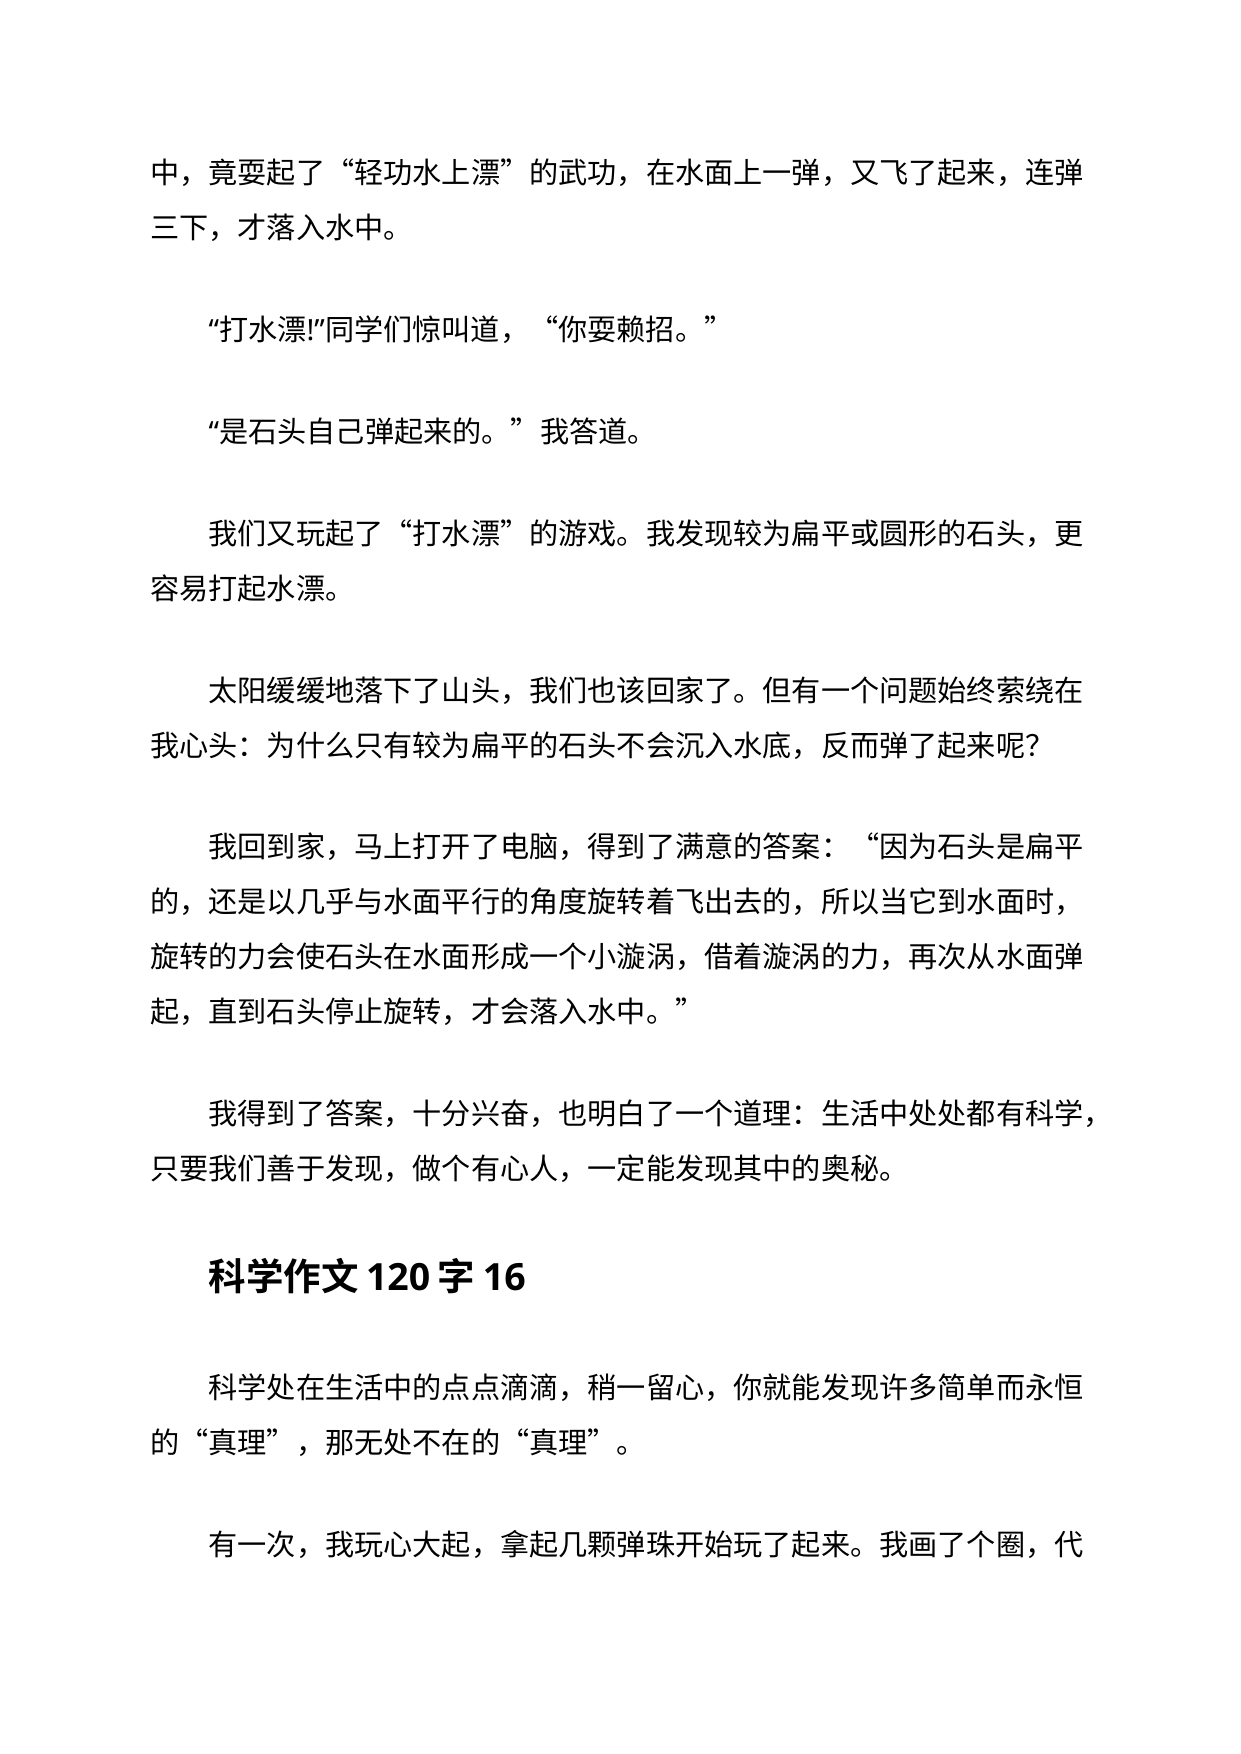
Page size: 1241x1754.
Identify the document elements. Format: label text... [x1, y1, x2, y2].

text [150, 150, 1090, 247]
text “打水漂!”同学们惊叫道，“你耍赖招。” [150, 307, 1090, 349]
text 我们又玩起了“打水漂”的游戏。我发现较为扁平或圆形的石头，更容易打起水漂。 [150, 511, 1090, 608]
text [150, 1521, 1090, 1564]
text 科学作文120字16 [150, 1247, 1090, 1302]
text 我得到了答案，十分兴奋，也明白了一个道理：生活中处处都有科学，只要我们善于发现，做个有心人，一定能发现其中的奥秘。 [150, 1090, 1090, 1188]
text 科学处在生活中的点点滴滴，稍一留心，你就能发现许多简单而永恒的“真理”，那无处不在的“真理”。 [150, 1365, 1090, 1462]
text 太阳缓缓地落下了山头，我们也该回家了。但有一个问题始终萦绕在我心头：为什么只有较为扁平的石头不会沉入水底，反而弹了起来呢？ [150, 667, 1090, 764]
text “是石头自己弹起来的。”我答道。 [150, 409, 1090, 451]
text 我回到家，马上打开了电脑，得到了满意的答案：“因为石头是扁平的，还是以几乎与水面平行的角度旋转着飞出去的，所以当它到水面时，旋转的力会使石头在水面形成一个小漩涡，借着漩涡的力，再次从水面弹起，直到石头停止旋转，才会落入水中。” [150, 824, 1090, 1031]
